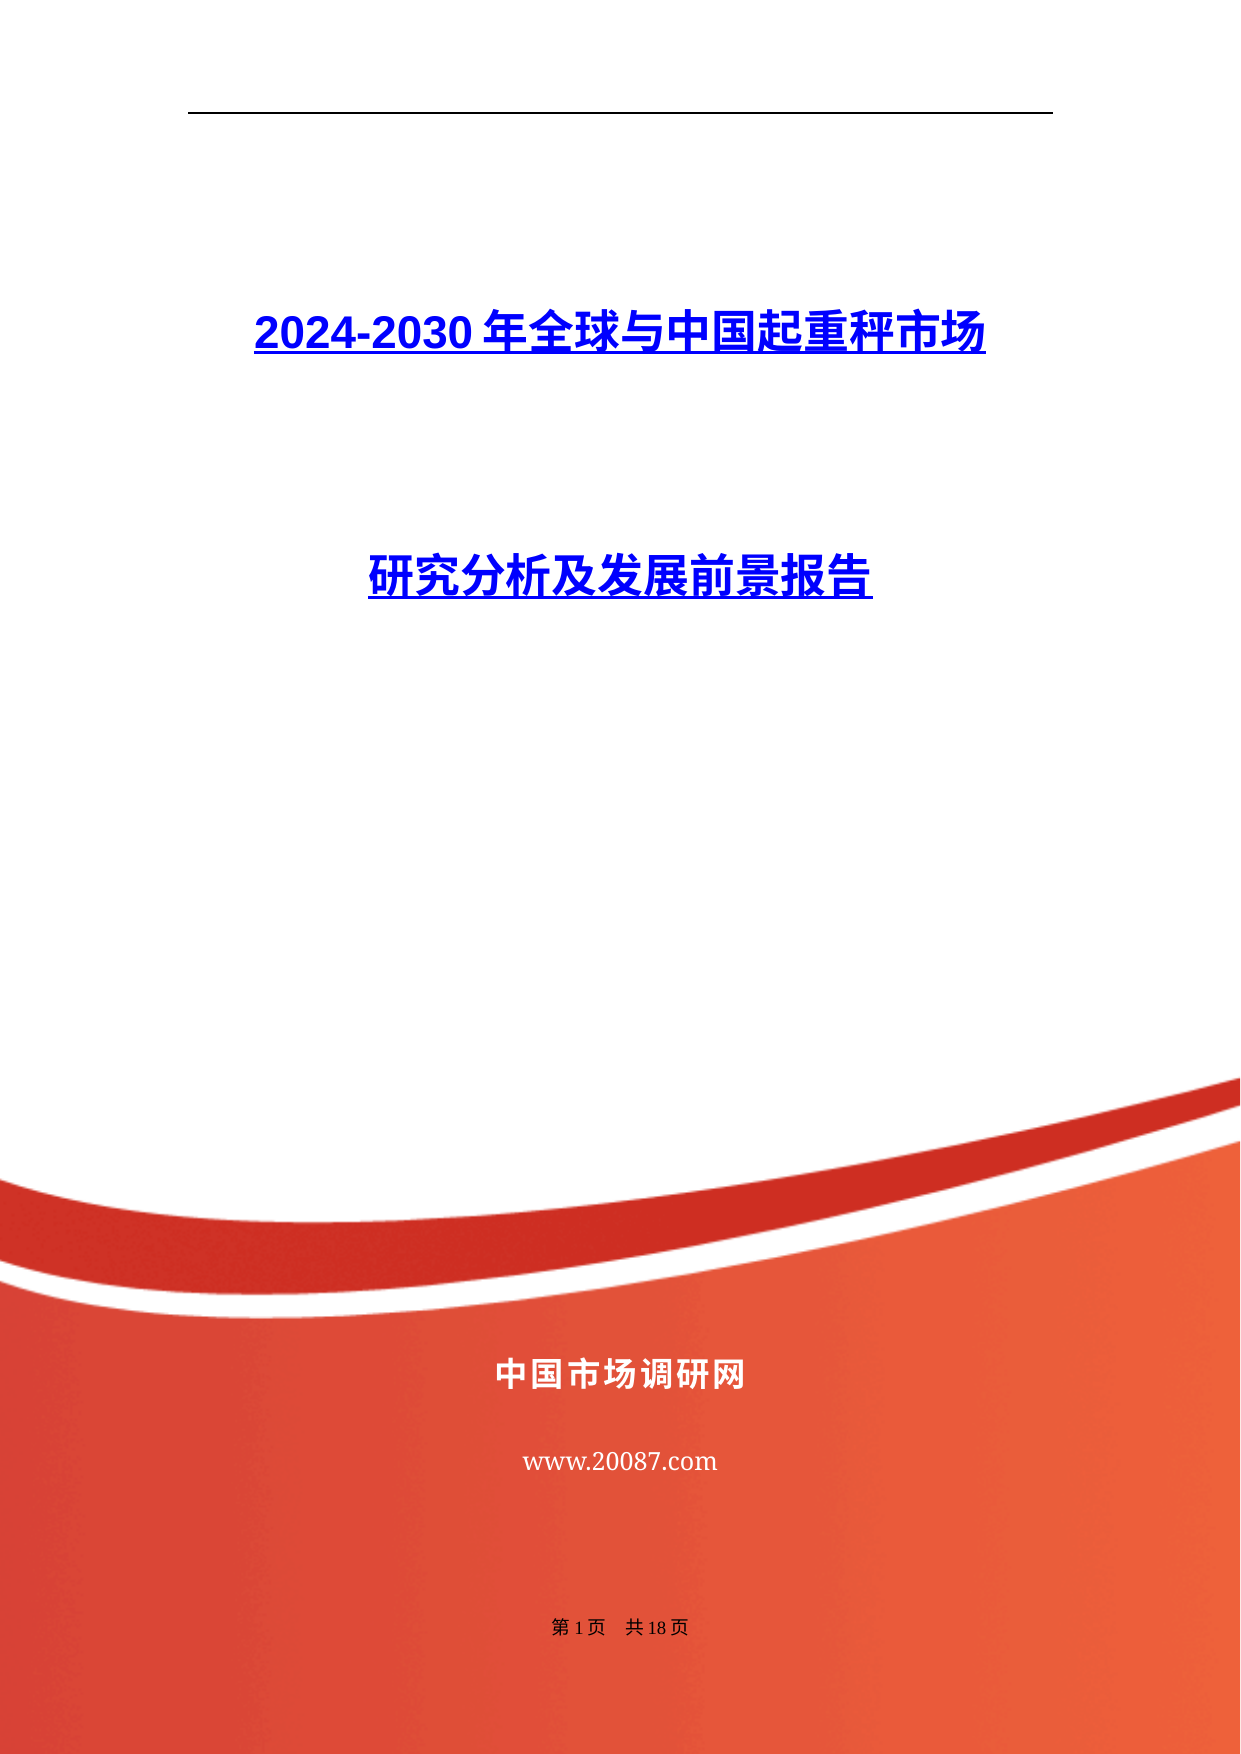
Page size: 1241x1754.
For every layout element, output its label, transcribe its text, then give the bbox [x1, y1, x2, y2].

subtitle 中国市场调研网 [187, 1339, 1053, 1404]
text www.20087.com [187, 1428, 1053, 1493]
picture [0, 1006, 1241, 1754]
table_header 2024-2030年全球与中国起重秤市场研究分析及发展前景报告 [188, 207, 1053, 773]
